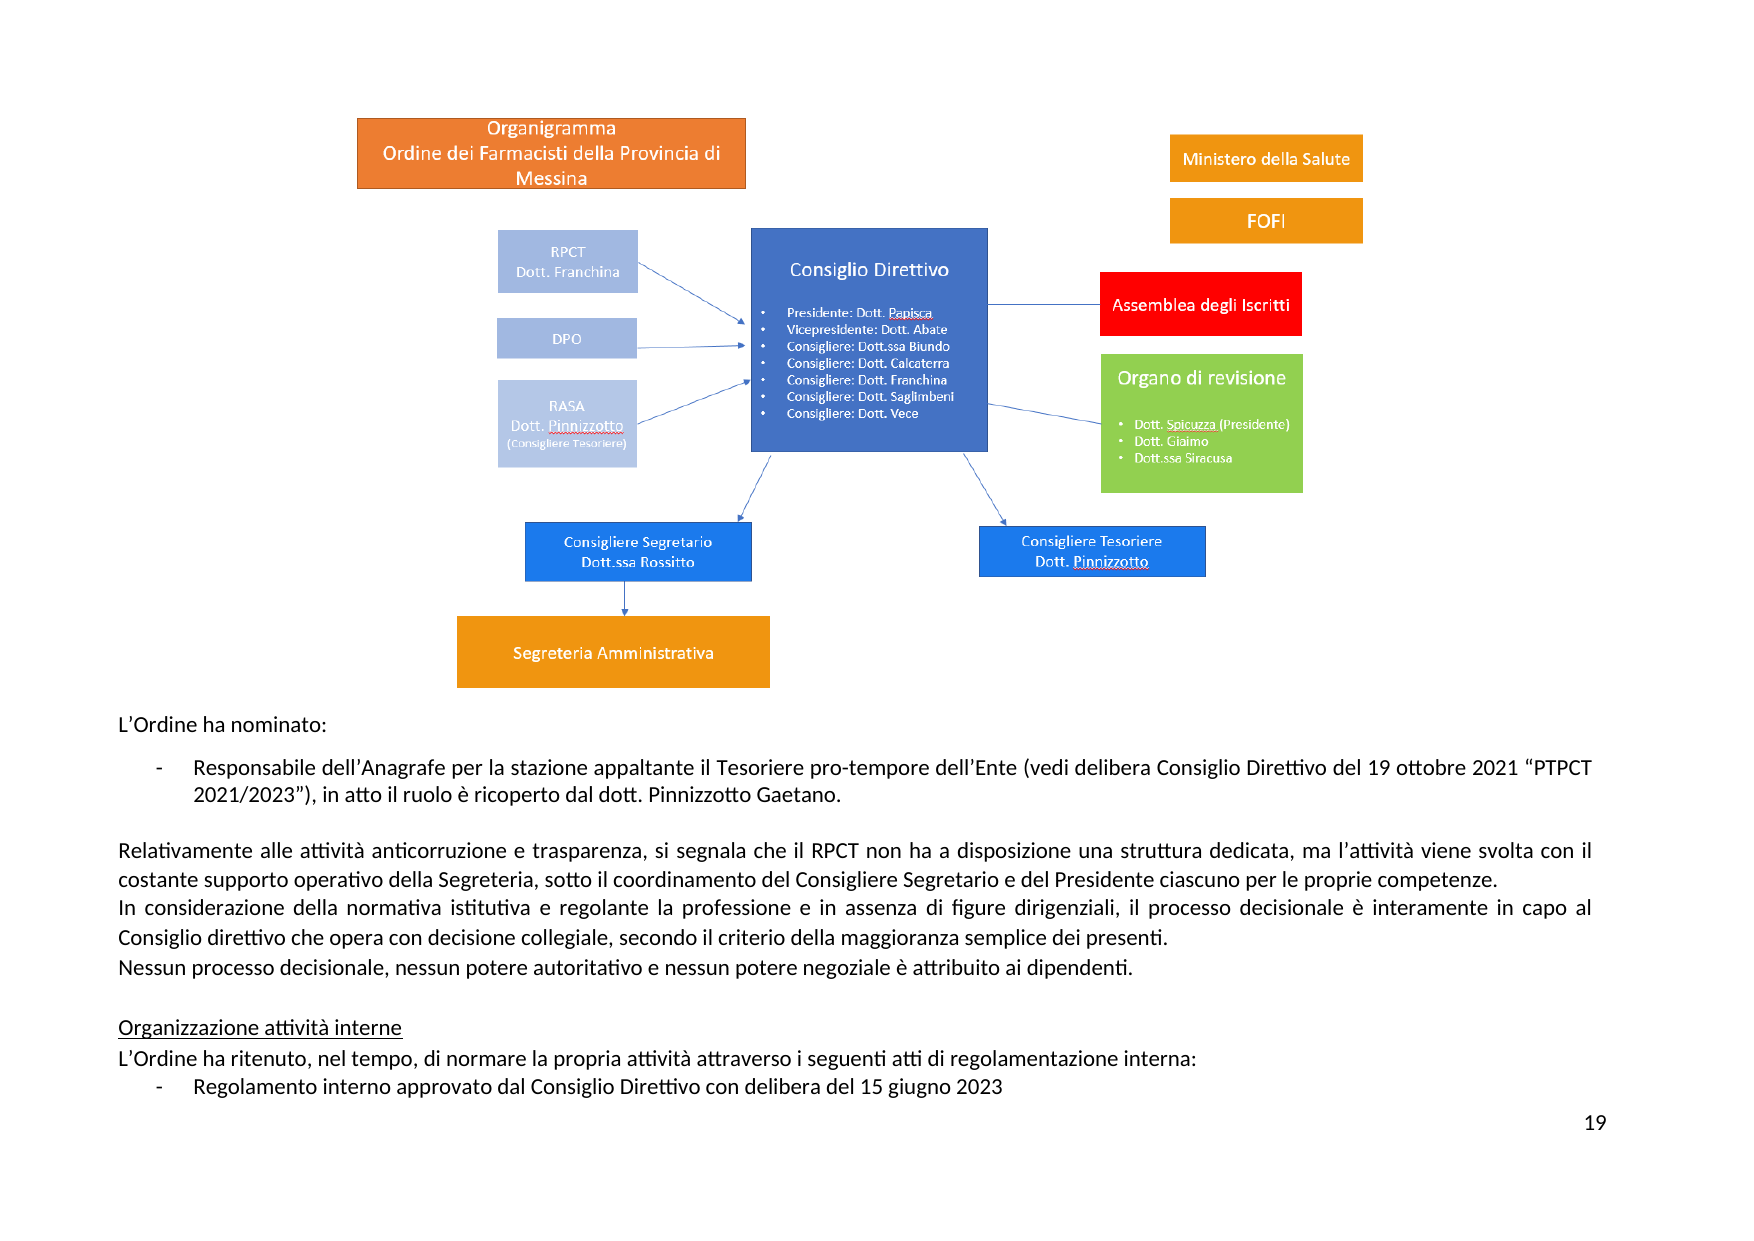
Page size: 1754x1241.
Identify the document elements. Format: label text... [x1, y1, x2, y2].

text L’Ordine ha nominato: [118, 710, 1606, 738]
text Organizzazione attività interne [118, 1013, 1595, 1042]
text Relativamente alle attività anticorruzione e trasparenza, si segnala che il RPCT non ha a disposizione una struttura dedicata, ma l’attività viene svolta con il costante supporto operativo della Segreteria, sotto il coordinamento del Consigliere Segretario e del Presidente ciascuno per le proprie competenze. [118, 837, 1595, 893]
list Responsabile dell’Anagrafe per la stazione appaltante il Tesoriere pro-tempore dell’Ente (vedi delibera Consiglio Direttivo del 19 ottobre 2021 “PTPCT 2021/2023”), in atto il ruolo è ricoperto dal dott. Pinnizzotto Gaetano. [156, 753, 1595, 809]
text Nessun processo decisionale, nessun potere autoritativo e nessun potere negoziale è attribuito ai dipendenti. [118, 953, 1595, 981]
list Regolamento interno approvato dal Consiglio Direttivo con delibera del 15 giugno 2023 [156, 1072, 1595, 1100]
text In considerazione della normativa istitutiva e regolante la professione e in assenza di figure dirigenziali, il processo decisionale è interamente in capo al Consiglio direttivo che opera con decisione collegiale, secondo il criterio della maggioranza semplice dei presenti. [118, 893, 1595, 951]
text L’Ordine ha ritenuto, nel tempo, di normare la propria attività attraverso i seguenti atti di regolamentazione interna: [118, 1044, 1595, 1072]
picture [350, 114, 1374, 691]
